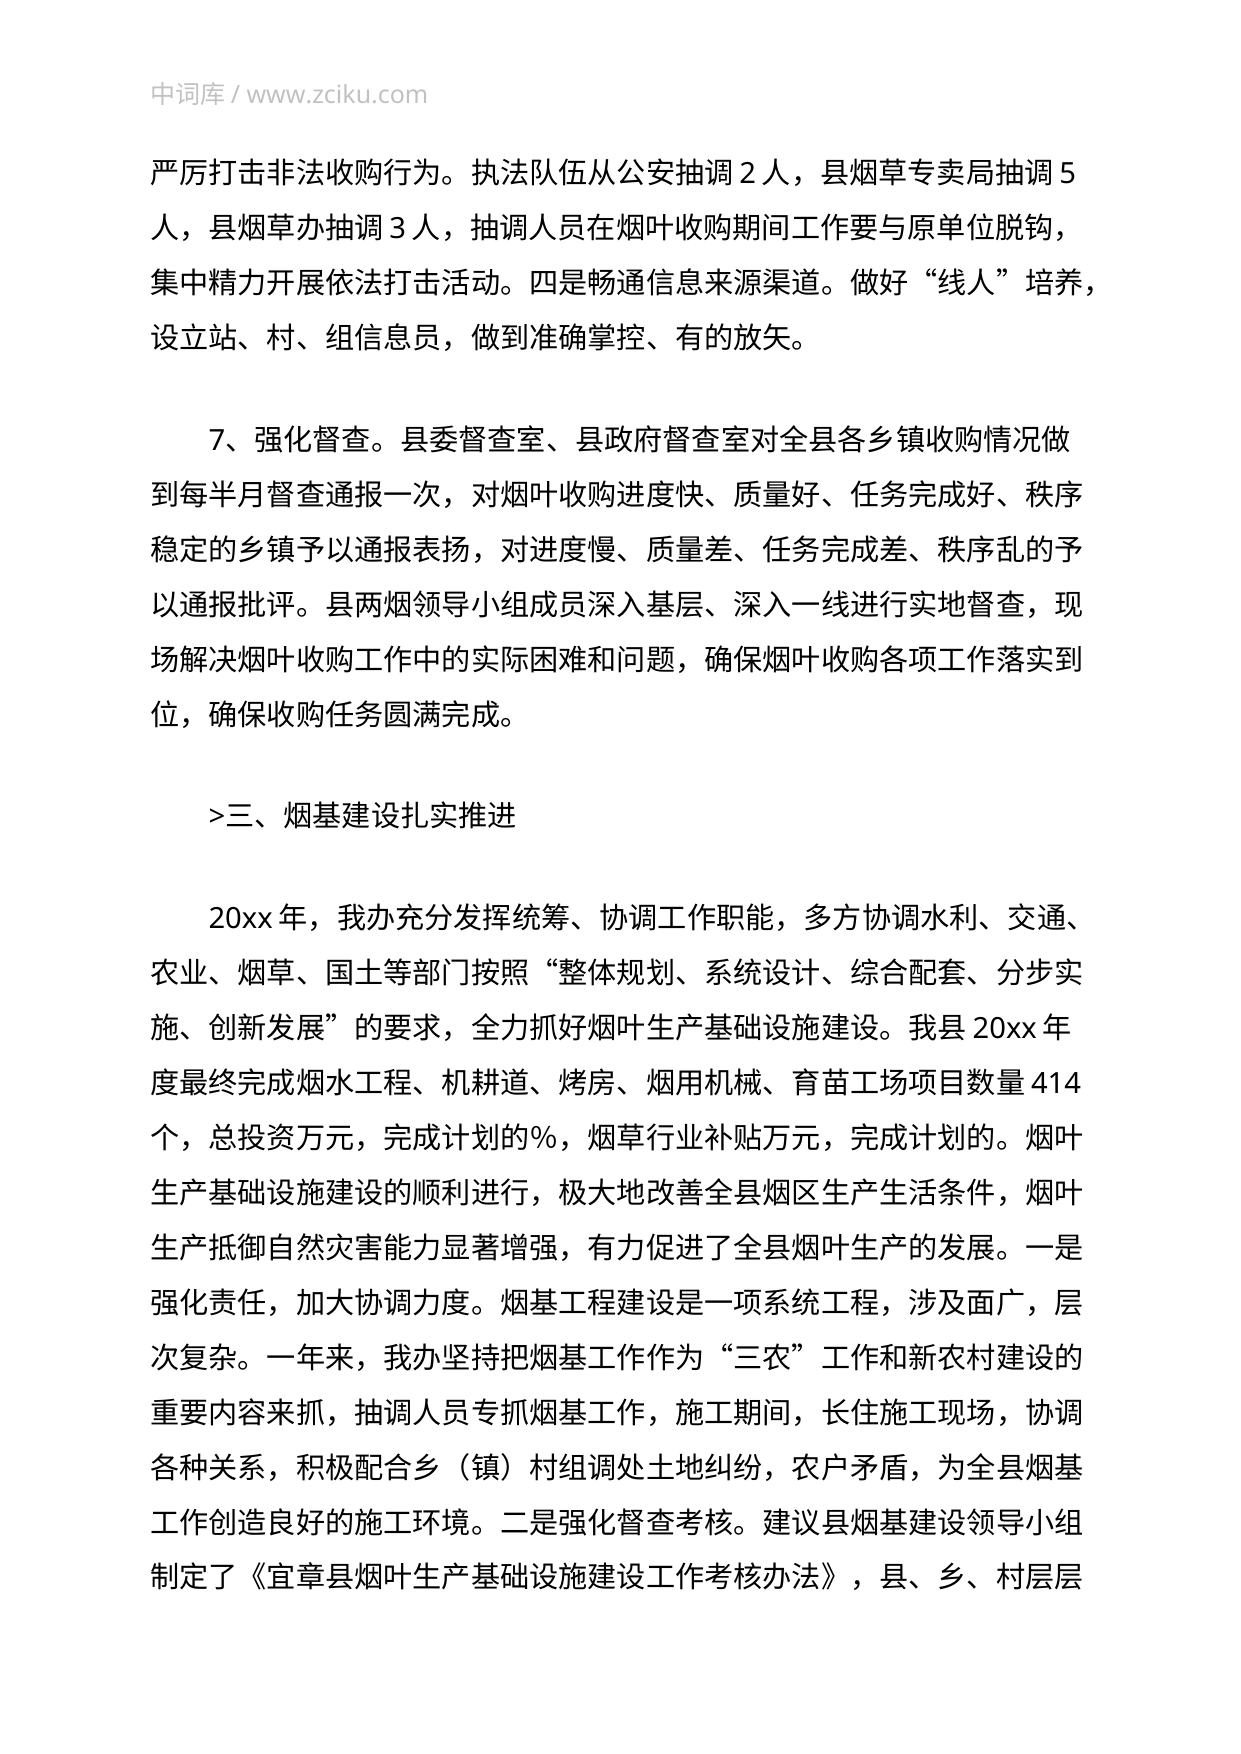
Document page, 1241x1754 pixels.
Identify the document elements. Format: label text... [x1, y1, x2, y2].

text >三、烟基建设扎实推进 [150, 793, 1090, 835]
text 7、强化督查。县委督查室、县政府督查室对全县各乡镇收购情况做到每半月督查通报一次，对烟叶收购进度快、质量好、任务完成好、秩序稳定的乡镇予以通报表扬，对进度慢、质量差、任务完成差、秩序乱的予以通报批评。县两烟领导小组成员深入基层、深入一线进行实地督查，现场解决烟叶收购工作中的实际困难和问题，确保烟叶收购各项工作落实到位，确保收购任务圆满完成。 [150, 417, 1090, 733]
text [150, 150, 1090, 357]
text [150, 895, 1090, 1596]
